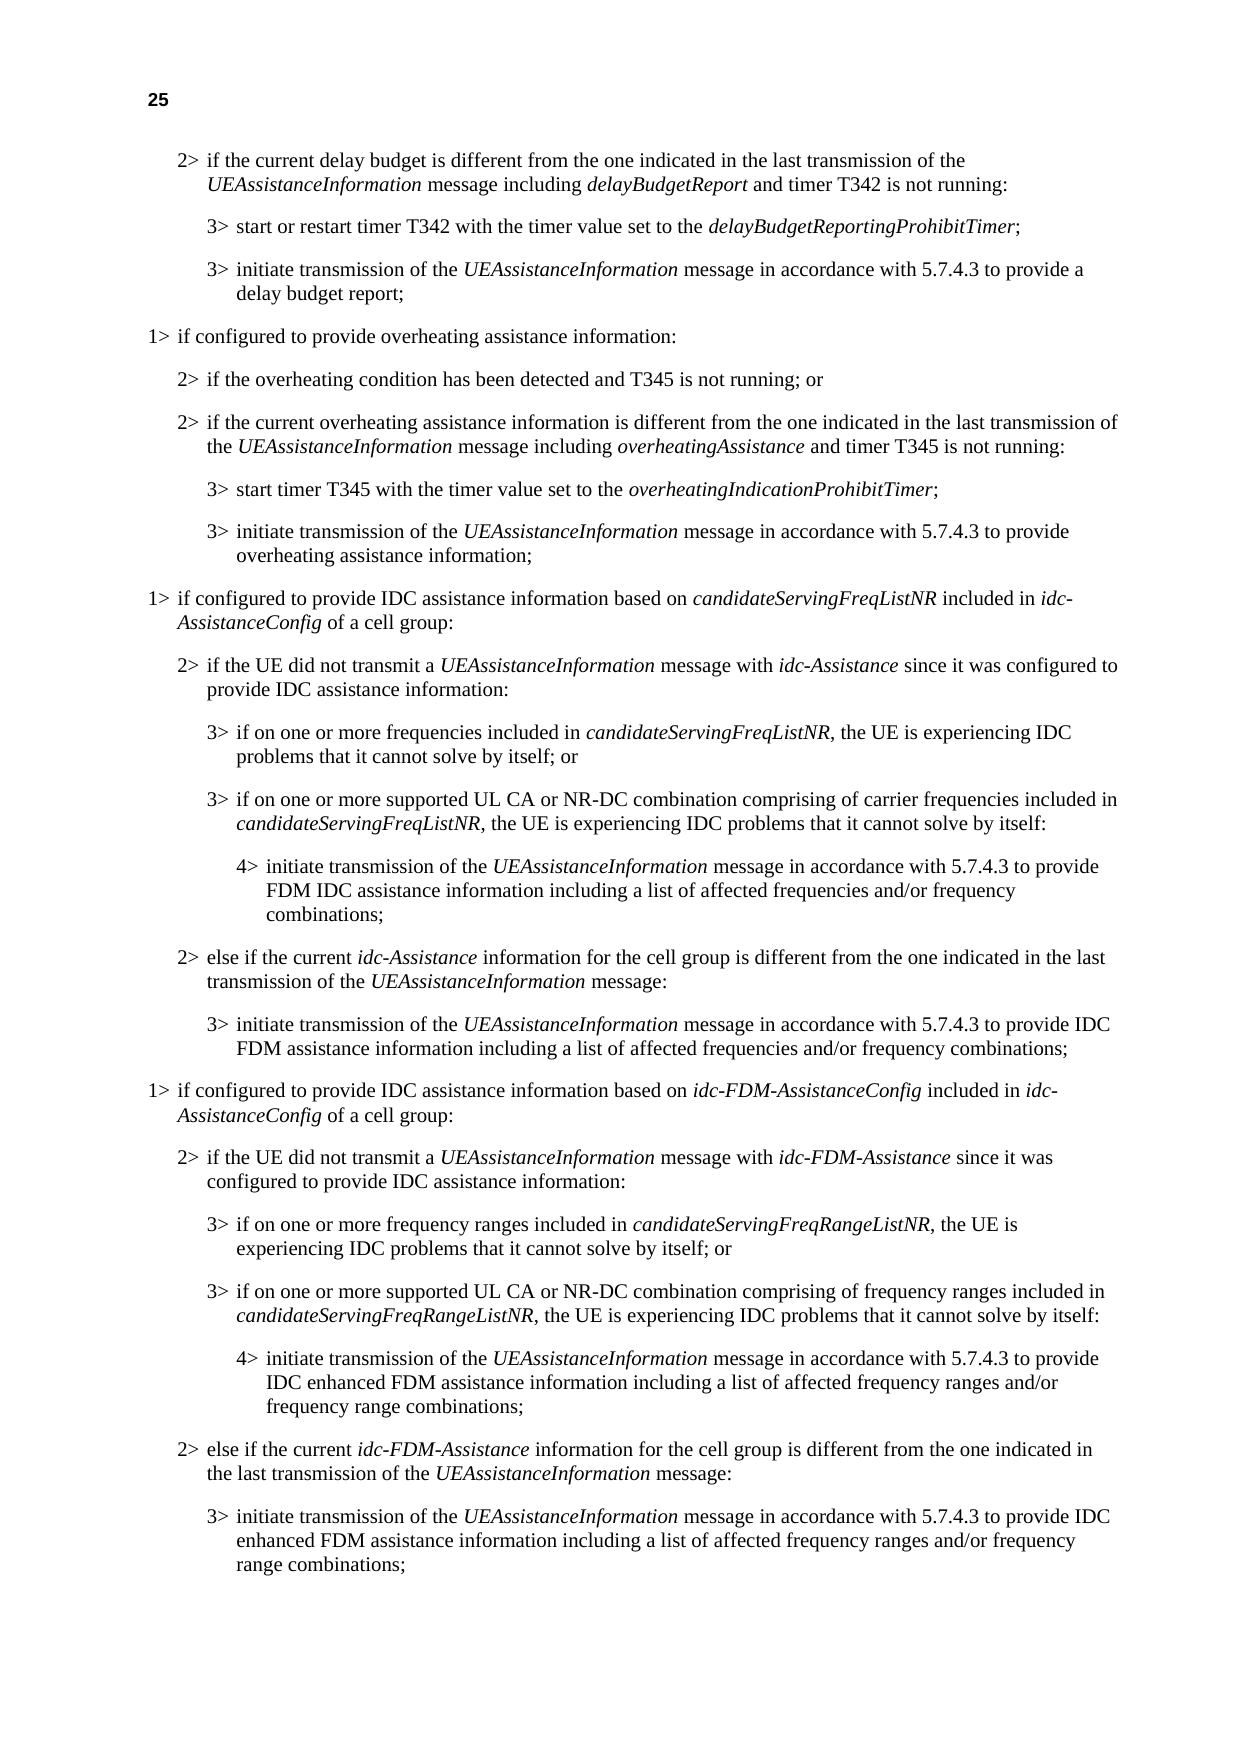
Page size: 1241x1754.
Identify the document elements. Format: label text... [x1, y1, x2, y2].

text 2> if the overheating condition has been detected and T345 is not running; or [177, 367, 1122, 391]
text 3> initiate transmission of the UEAssistanceInformation message in accordance with 5.7.4.3 to provide IDC enhanced FDM assistance information including a list of affected frequency ranges and/or frequency range combinations; [207, 1504, 1122, 1576]
text 3> initiate transmission of the UEAssistanceInformation message in accordance with 5.7.4.3 to provide IDC FDM assistance information including a list of affected frequencies and/or frequency combinations; [207, 1012, 1122, 1060]
text 3> if on one or more frequencies included in candidateServingFreqListNR, the UE is experiencing IDC problems that it cannot solve by itself; or [207, 720, 1122, 768]
text 1> if configured to provide IDC assistance information based on idc-FDM-AssistanceConfig included in idc-AssistanceConfig of a cell group: [148, 1078, 1122, 1127]
text 3> initiate transmission of the UEAssistanceInformation message in accordance with 5.7.4.3 to provide a delay budget report; [207, 257, 1122, 305]
text 2> if the current delay budget is different from the one indicated in the last transmission of the UEAssistanceInformation message including delayBudgetReport and timer T342 is not running: [177, 147, 1122, 196]
text 3> if on one or more supported UL CA or NR-DC combination comprising of frequency ranges included in candidateServingFreqRangeListNR, the UE is experiencing IDC problems that it cannot solve by itself: [207, 1279, 1122, 1327]
text 3> initiate transmission of the UEAssistanceInformation message in accordance with 5.7.4.3 to provide overheating assistance information; [207, 519, 1122, 567]
text 3> start timer T345 with the timer value set to the overheatingIndicationProhibitTimer; [207, 477, 1122, 501]
text 2> else if the current idc-FDM-Assistance information for the cell group is different from the one indicated in the last transmission of the UEAssistanceInformation message: [177, 1437, 1122, 1485]
text 4> initiate transmission of the UEAssistanceInformation message in accordance with 5.7.4.3 to provide FDM IDC assistance information including a list of affected frequencies and/or frequency combinations; [236, 854, 1122, 926]
text 2> if the UE did not transmit a UEAssistanceInformation message with idc-Assistance since it was configured to provide IDC assistance information: [177, 653, 1122, 701]
text 2> if the UE did not transmit a UEAssistanceInformation message with idc-FDM-Assistance since it was configured to provide IDC assistance information: [177, 1145, 1122, 1193]
text 3> start or restart timer T342 with the timer value set to the delayBudgetReportingProhibitTimer; [207, 214, 1122, 238]
text 3> if on one or more frequency ranges included in candidateServingFreqRangeListNR, the UE is experiencing IDC problems that it cannot solve by itself; or [207, 1212, 1122, 1260]
text 3> if on one or more supported UL CA or NR-DC combination comprising of carrier frequencies included in candidateServingFreqListNR, the UE is experiencing IDC problems that it cannot solve by itself: [207, 787, 1122, 835]
text 2> else if the current idc-Assistance information for the cell group is different from the one indicated in the last transmission of the UEAssistanceInformation message: [177, 945, 1122, 993]
text 1> if configured to provide IDC assistance information based on candidateServingFreqListNR included in idc-AssistanceConfig of a cell group: [148, 586, 1122, 634]
text 4> initiate transmission of the UEAssistanceInformation message in accordance with 5.7.4.3 to provide IDC enhanced FDM assistance information including a list of affected frequency ranges and/or frequency range combinations; [236, 1346, 1122, 1418]
text 1> if configured to provide overheating assistance information: [148, 324, 1122, 348]
text 2> if the current overheating assistance information is different from the one indicated in the last transmission of the UEAssistanceInformation message including overheatingAssistance and timer T345 is not running: [177, 410, 1122, 458]
